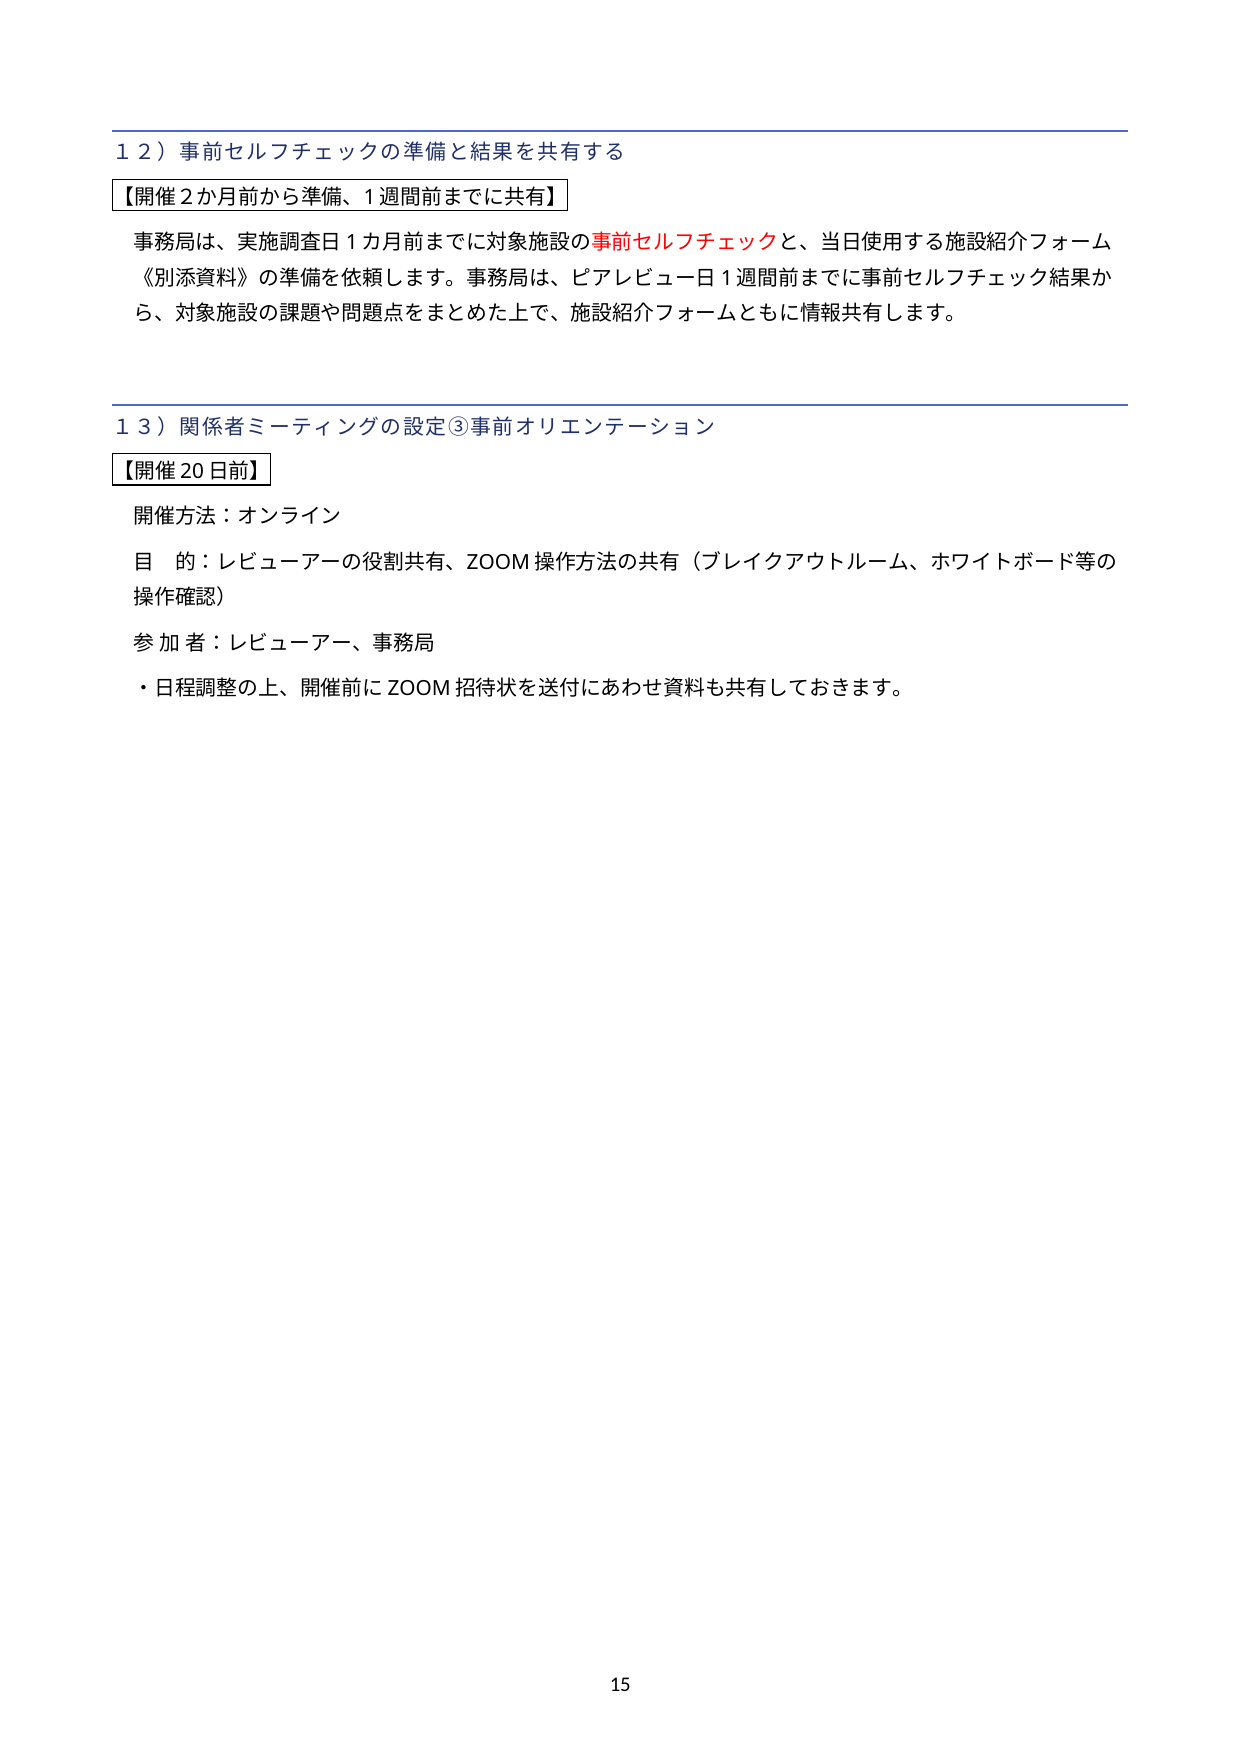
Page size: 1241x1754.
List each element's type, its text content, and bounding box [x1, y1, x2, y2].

text 目的：レビューアーの役割共有、ZOOM操作方法の共有（ブレイクアウトルーム、ホワイトボード等の操作確認） [133, 541, 1128, 612]
text 【開催20日前】 [112, 450, 1128, 486]
text 開催方法：オンライン [133, 496, 1128, 531]
text 参加者：レビューアー、事務局 [133, 622, 1128, 657]
subtitle １２）事前セルフチェックの準備と結果を共有する [112, 132, 1128, 166]
text 【開催２か月前から準備、1週間前までに共有】 [112, 176, 1128, 211]
subtitle １３）関係者ミーティングの設定③事前オリエンテーション [112, 406, 1128, 440]
text ・日程調整の上、開催前にZOOM招待状を送付にあわせ資料も共有しておきます。 [133, 667, 1128, 703]
text 事務局は、実施調査日1カ月前までに対象施設の事前セルフチェックと、当日使用する施設紹介フォーム《別添資料》の準備を依頼します。事務局は、ピアレビュー日1週間前までに事前セルフチェック結果から、対象施設の課題や問題点をまとめた上で、施設紹介フォームともに情報共有します。 [133, 221, 1128, 327]
